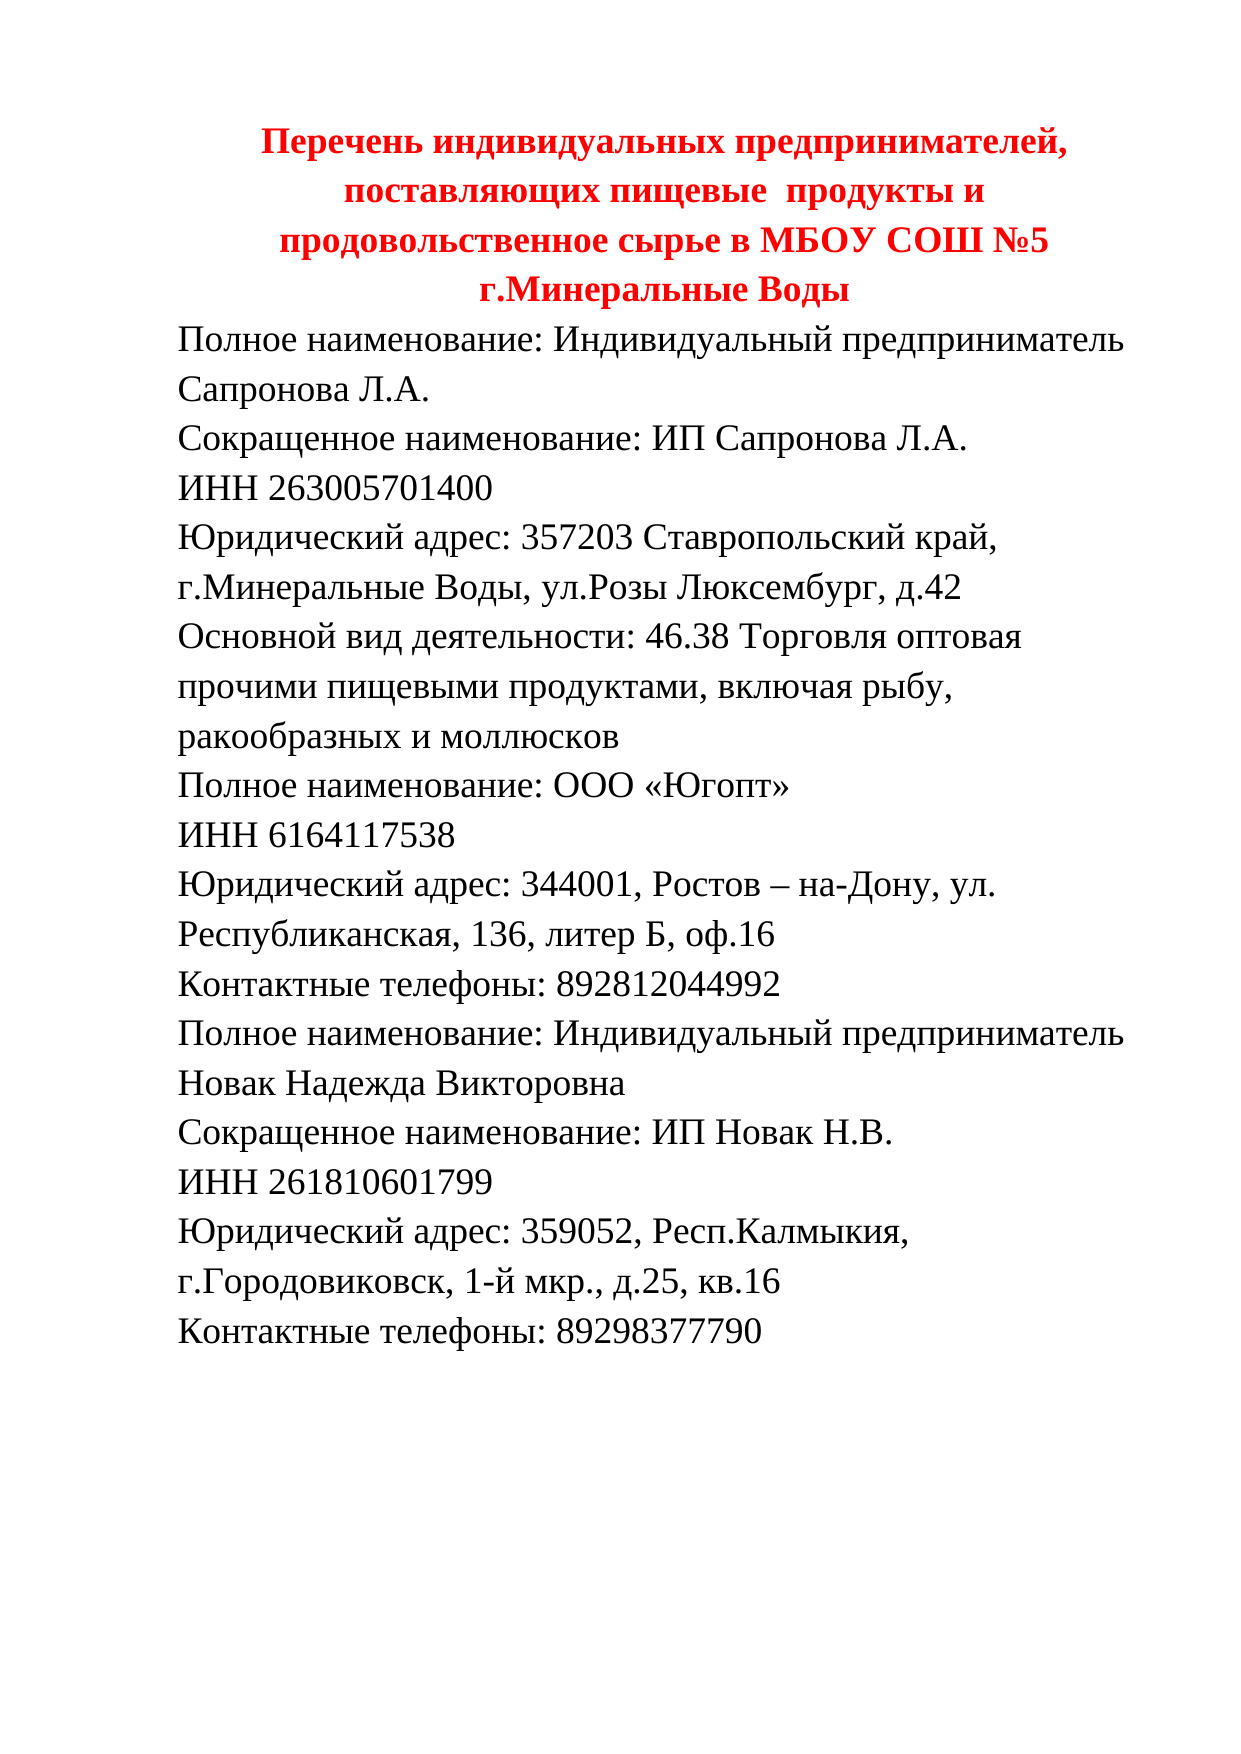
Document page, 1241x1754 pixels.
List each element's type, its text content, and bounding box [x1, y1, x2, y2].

text Перечень индивидуальных предпринимателей, поставляющих пищевые продукты и продовольственное сырье в МБОУ СОШ №5 г.Минеральные Воды [177, 118, 1152, 310]
text прочими пищевыми продуктами, включая рыбу, ракообразных и моллюсков [177, 663, 1152, 756]
text ИНН 6164117538 [177, 812, 1152, 855]
text Юридический адрес: 359052, Респ.Калмыкия, г.Городовиковск, 1-й мкр., д.25, кв.16 [177, 1209, 1152, 1302]
text Юридический адрес: 357203 Ставропольский край, г.Минеральные Воды, ул.Розы Люксембург, д.42 [177, 515, 1152, 607]
text Новак Надежда Викторовна [177, 1060, 1152, 1103]
text Юридический адрес: 344001, Ростов – на-Дону, ул. Республиканская, 136, литер Б, оф.16 [177, 862, 1152, 954]
text Полное наименование: Индивидуальный предприниматель [177, 316, 1152, 359]
text ИНН 263005701400 [177, 465, 1152, 508]
text Сокращенное наименование: ИП Сапронова Л.А. [177, 416, 1152, 459]
text Полное наименование: Индивидуальный предприниматель [177, 1011, 1152, 1054]
text Контактные телефоны: 89298377790 [177, 1308, 1152, 1351]
text Полное наименование: ООО «Югопт» [177, 763, 1152, 806]
text Сокращенное наименование: ИП Новак Н.В. [177, 1110, 1152, 1153]
text ИНН 261810601799 [177, 1159, 1152, 1202]
text Сапронова Л.А. [177, 366, 1152, 409]
text Основной вид деятельности: 46.38 Торговля оптовая [177, 614, 1152, 657]
text Контактные телефоны: 892812044992 [177, 961, 1152, 1004]
